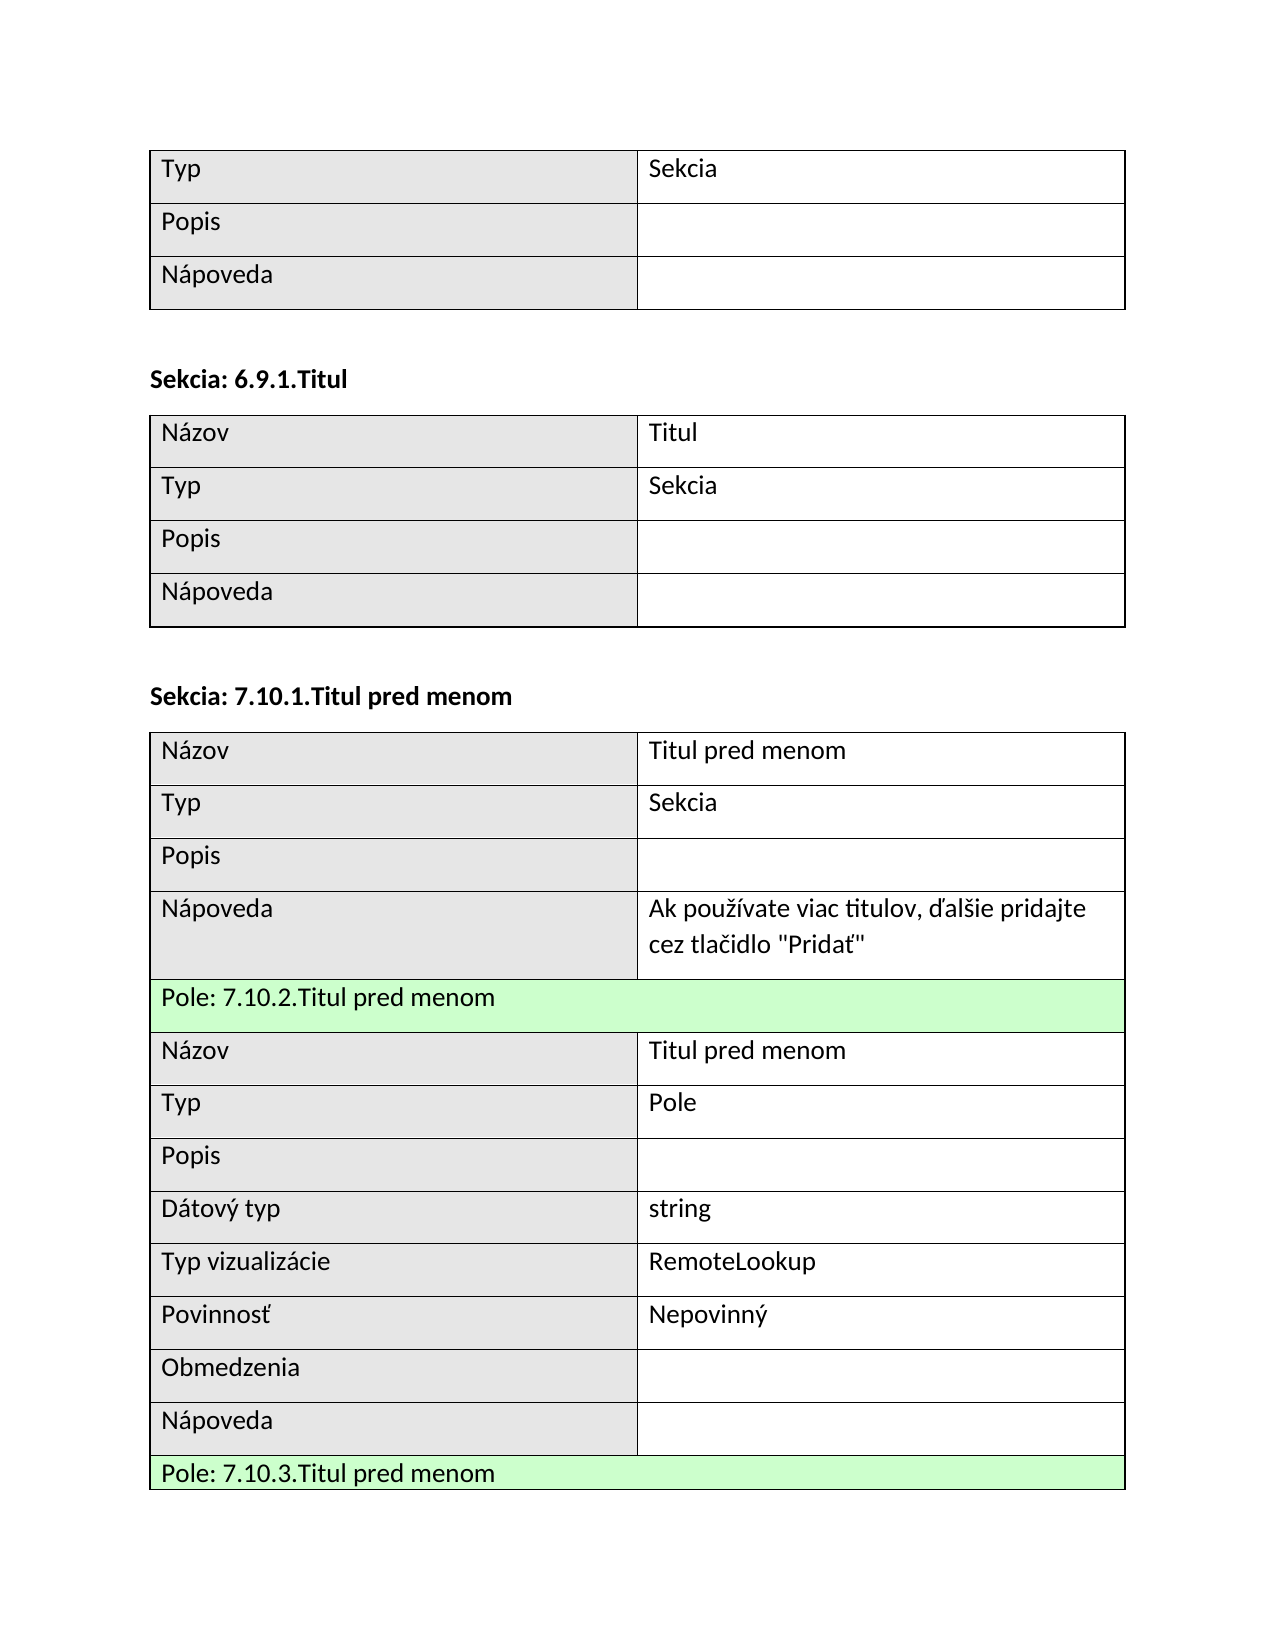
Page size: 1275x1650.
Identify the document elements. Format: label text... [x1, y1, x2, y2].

table_cell Popis [151, 521, 637, 573]
table_cell [638, 839, 1124, 891]
table_cell Nápoveda [151, 892, 637, 979]
table_cell string [638, 1192, 1124, 1243]
table_cell Obmedzenia [151, 1350, 637, 1402]
table_cell Popis [151, 204, 637, 256]
table_cell RemoteLookup [638, 1244, 1124, 1296]
table_cell Sekcia [638, 151, 1124, 203]
table_cell [638, 574, 1124, 626]
table_header Názov [151, 416, 637, 467]
table_cell [638, 1403, 1124, 1455]
table_cell Nápoveda [151, 257, 637, 309]
table_cell Typ [151, 151, 637, 203]
table_cell Nápoveda [151, 574, 637, 626]
table_cell Sekcia [638, 468, 1124, 520]
table_header Titul pred menom [638, 733, 1124, 784]
table_cell Nápoveda [151, 1403, 637, 1455]
table_cell Povinnosť [151, 1297, 637, 1349]
text Sekcia: 6.9.1.Titul [150, 362, 1125, 395]
table_cell Popis [151, 839, 637, 891]
table_header Názov [151, 733, 637, 784]
table_cell [638, 521, 1124, 573]
table_cell Typ [151, 468, 637, 520]
table_cell Ak používate viac titulov, ďalšie pridajte cez tlačidlo "Pridať" [638, 892, 1124, 979]
table_cell Názov [151, 1033, 637, 1084]
table_cell Titul pred menom [638, 1033, 1124, 1084]
table_cell Dátový typ [151, 1192, 637, 1243]
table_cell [151, 1456, 1124, 1489]
table_cell Pole: 7.10.2.Titul pred menom [151, 980, 1124, 1032]
text Sekcia: 7.10.1.Titul pred menom [150, 679, 1125, 712]
table_cell Nepovinný [638, 1297, 1124, 1349]
table_cell Sekcia [638, 786, 1124, 837]
table_cell [638, 257, 1124, 309]
table_cell [638, 1350, 1124, 1402]
table_header Titul [638, 416, 1124, 467]
table_cell [638, 1139, 1124, 1191]
table_cell Typ vizualizácie [151, 1244, 637, 1296]
table_cell Popis [151, 1139, 637, 1191]
table_cell [638, 204, 1124, 256]
table_cell Typ [151, 1086, 637, 1137]
table_cell Pole [638, 1086, 1124, 1137]
table_cell Typ [151, 786, 637, 837]
